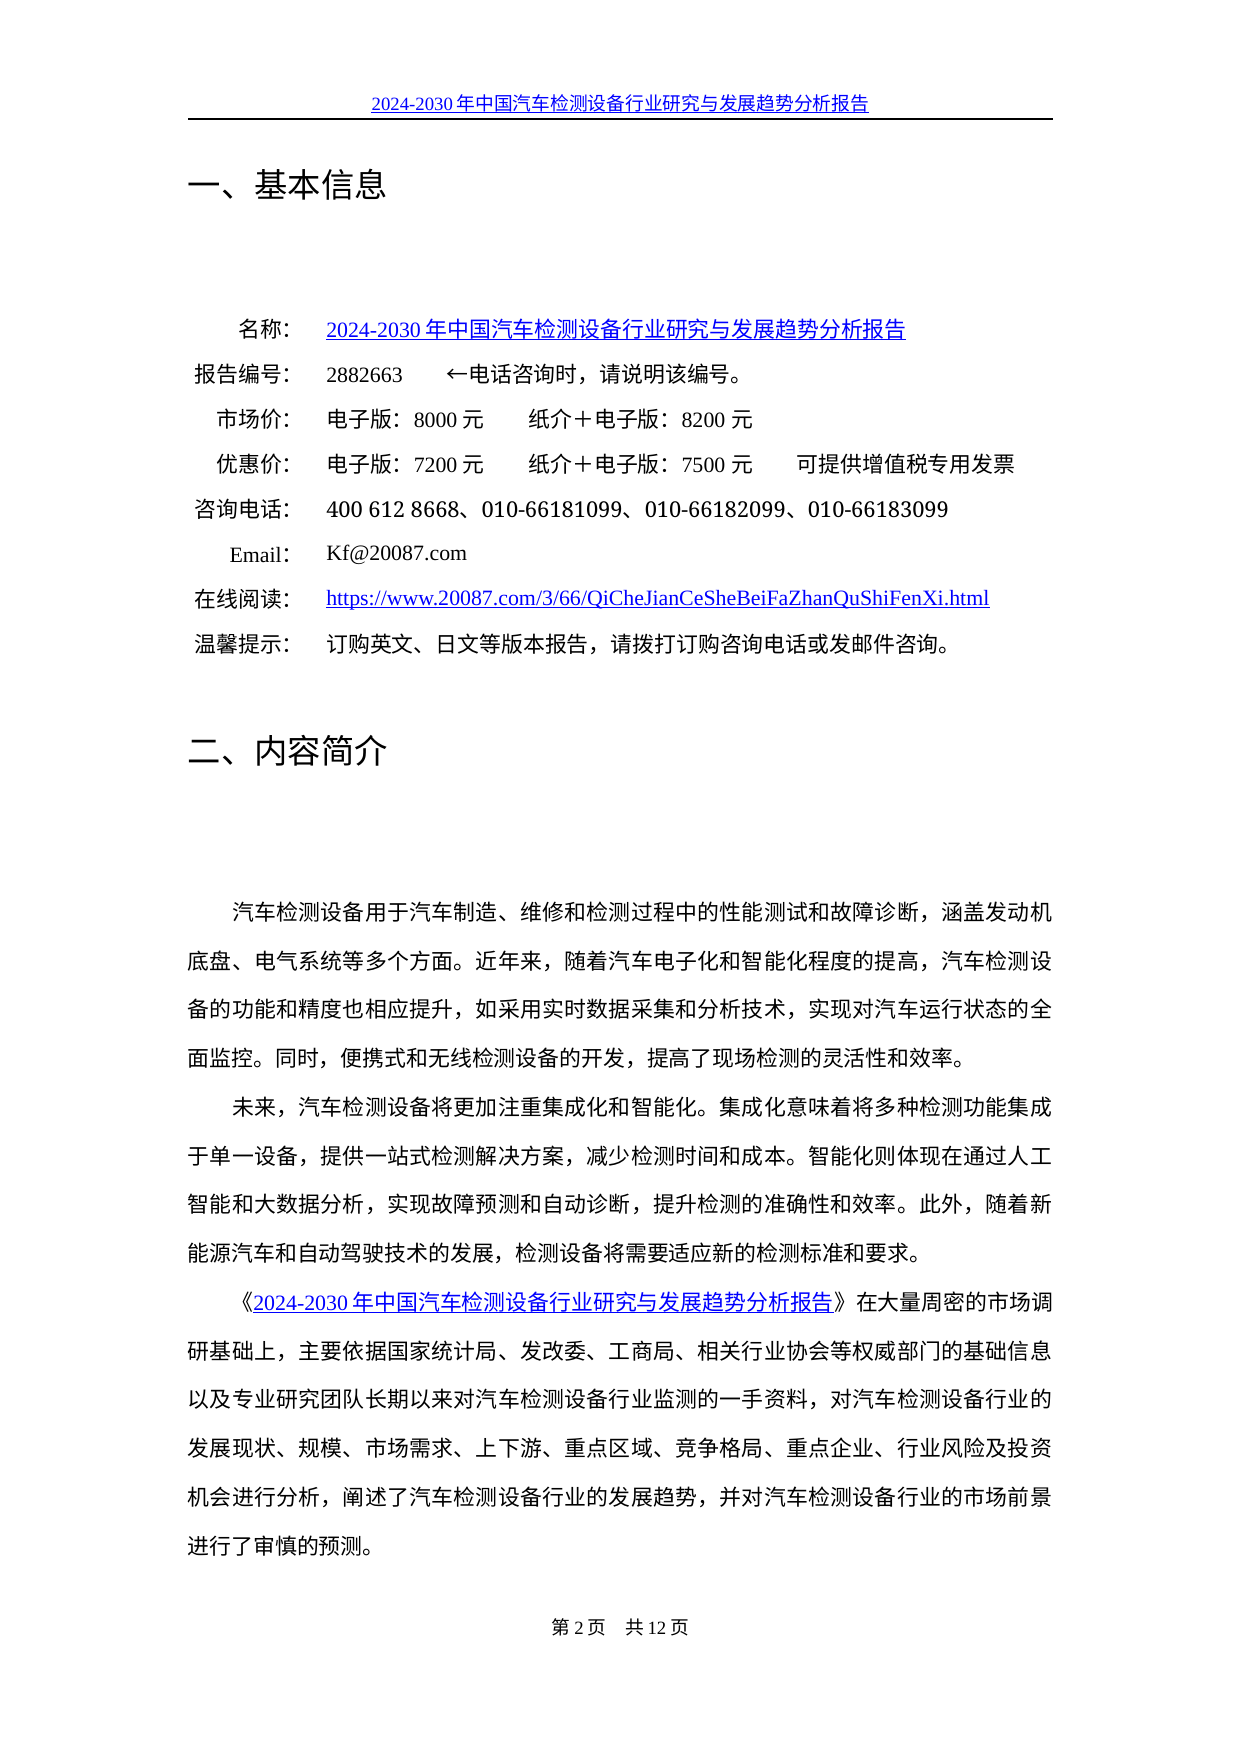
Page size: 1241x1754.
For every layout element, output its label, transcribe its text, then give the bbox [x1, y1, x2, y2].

table_cell 优惠价： [167, 447, 315, 492]
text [187, 894, 1053, 1561]
table_cell 市场价： [167, 402, 315, 447]
title 二、内容简介 [187, 717, 1053, 782]
table_cell 在线阅读： [167, 582, 315, 627]
table_cell 400 612 8668、010-66181099、010-66182099、010-66183099 [315, 492, 1073, 537]
table_cell 2882663 ←电话咨询时，请说明该编号。 [315, 357, 1073, 402]
table_cell Kf@20087.com [315, 537, 1073, 582]
title 一、基本信息 [187, 150, 1053, 215]
table_cell 咨询电话： [167, 492, 315, 537]
table_cell 温馨提示： [167, 627, 315, 672]
table_cell Email： [167, 537, 315, 582]
table_cell [315, 582, 1073, 627]
table_cell 电子版：7200 元 纸介＋电子版：7500 元 可提供增值税专用发票 [315, 447, 1073, 492]
table_cell 电子版：8000 元 纸介＋电子版：8200 元 [315, 402, 1073, 447]
table_header 2024-2030年中国汽车检测设备行业研究与发展趋势分析报告 [315, 312, 1073, 357]
table_cell 报告编号： [167, 357, 315, 402]
table_cell 订购英文、日文等版本报告，请拨打订购咨询电话或发邮件咨询。 [315, 627, 1073, 672]
table_header 名称： [167, 312, 315, 357]
